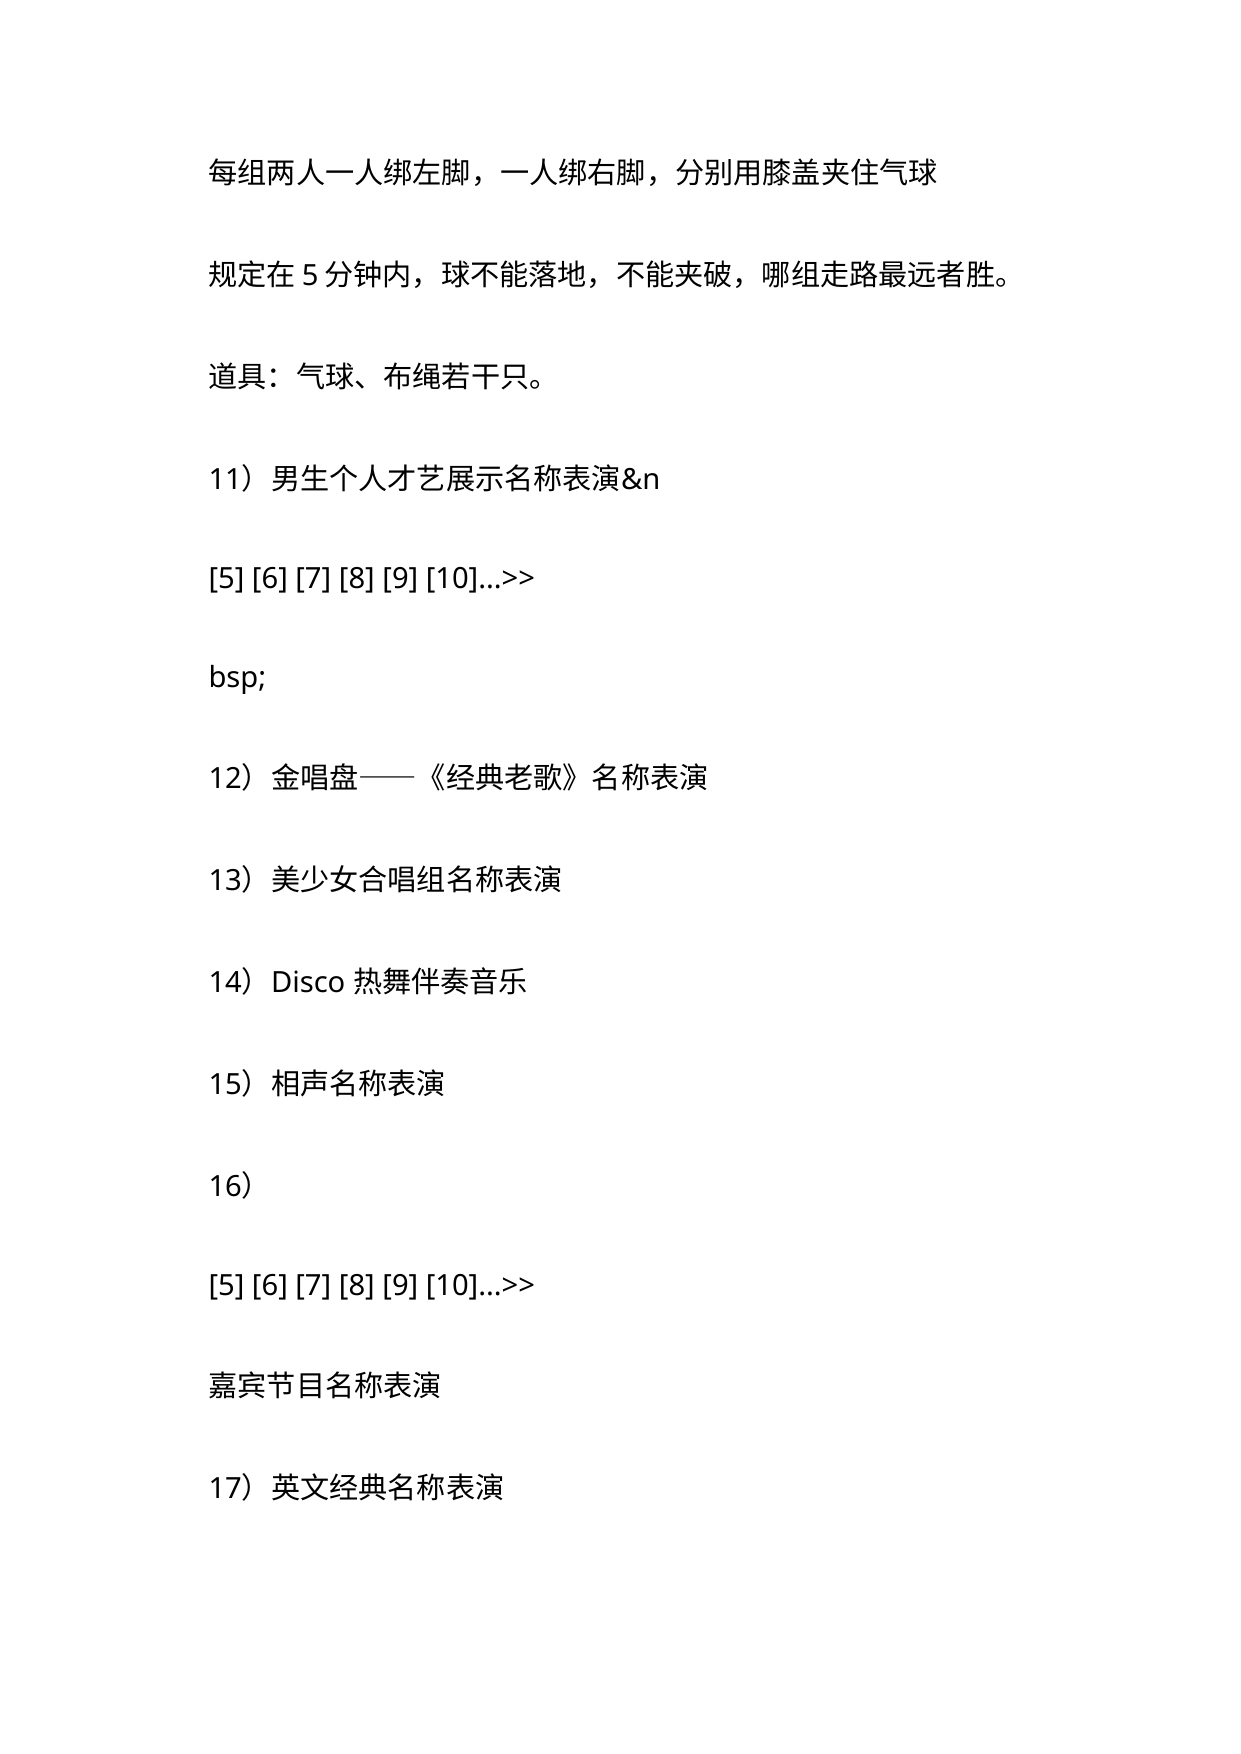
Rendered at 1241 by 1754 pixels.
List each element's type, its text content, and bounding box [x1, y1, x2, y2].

text 17）英文经典名称表演 [150, 1464, 1090, 1507]
text 规定在5分钟内，球不能落地，不能夹破，哪组走路最远者胜。 [150, 252, 1090, 294]
text bsp; [150, 656, 1090, 696]
text [5] [6] [7] [8] [9] [10]...>> [150, 1264, 1090, 1304]
text [5] [6] [7] [8] [9] [10]...>> [150, 557, 1090, 597]
text 道具：气球、布绳若干只。 [150, 354, 1090, 396]
text 13）美少女合唱组名称表演 [150, 856, 1090, 899]
text 每组两人一人绑左脚，一人绑右脚，分别用膝盖夹住气球 [150, 150, 1090, 192]
text 16） [150, 1162, 1090, 1205]
text 14）Disco 热舞伴奏音乐 [150, 958, 1090, 1001]
text 11）男生个人才艺展示名称表演&n [150, 456, 1090, 498]
text 嘉宾节目名称表演 [150, 1363, 1090, 1405]
text 12）金唱盘——《经典老歌》名称表演 [150, 754, 1090, 797]
text 15）相声名称表演 [150, 1060, 1090, 1103]
